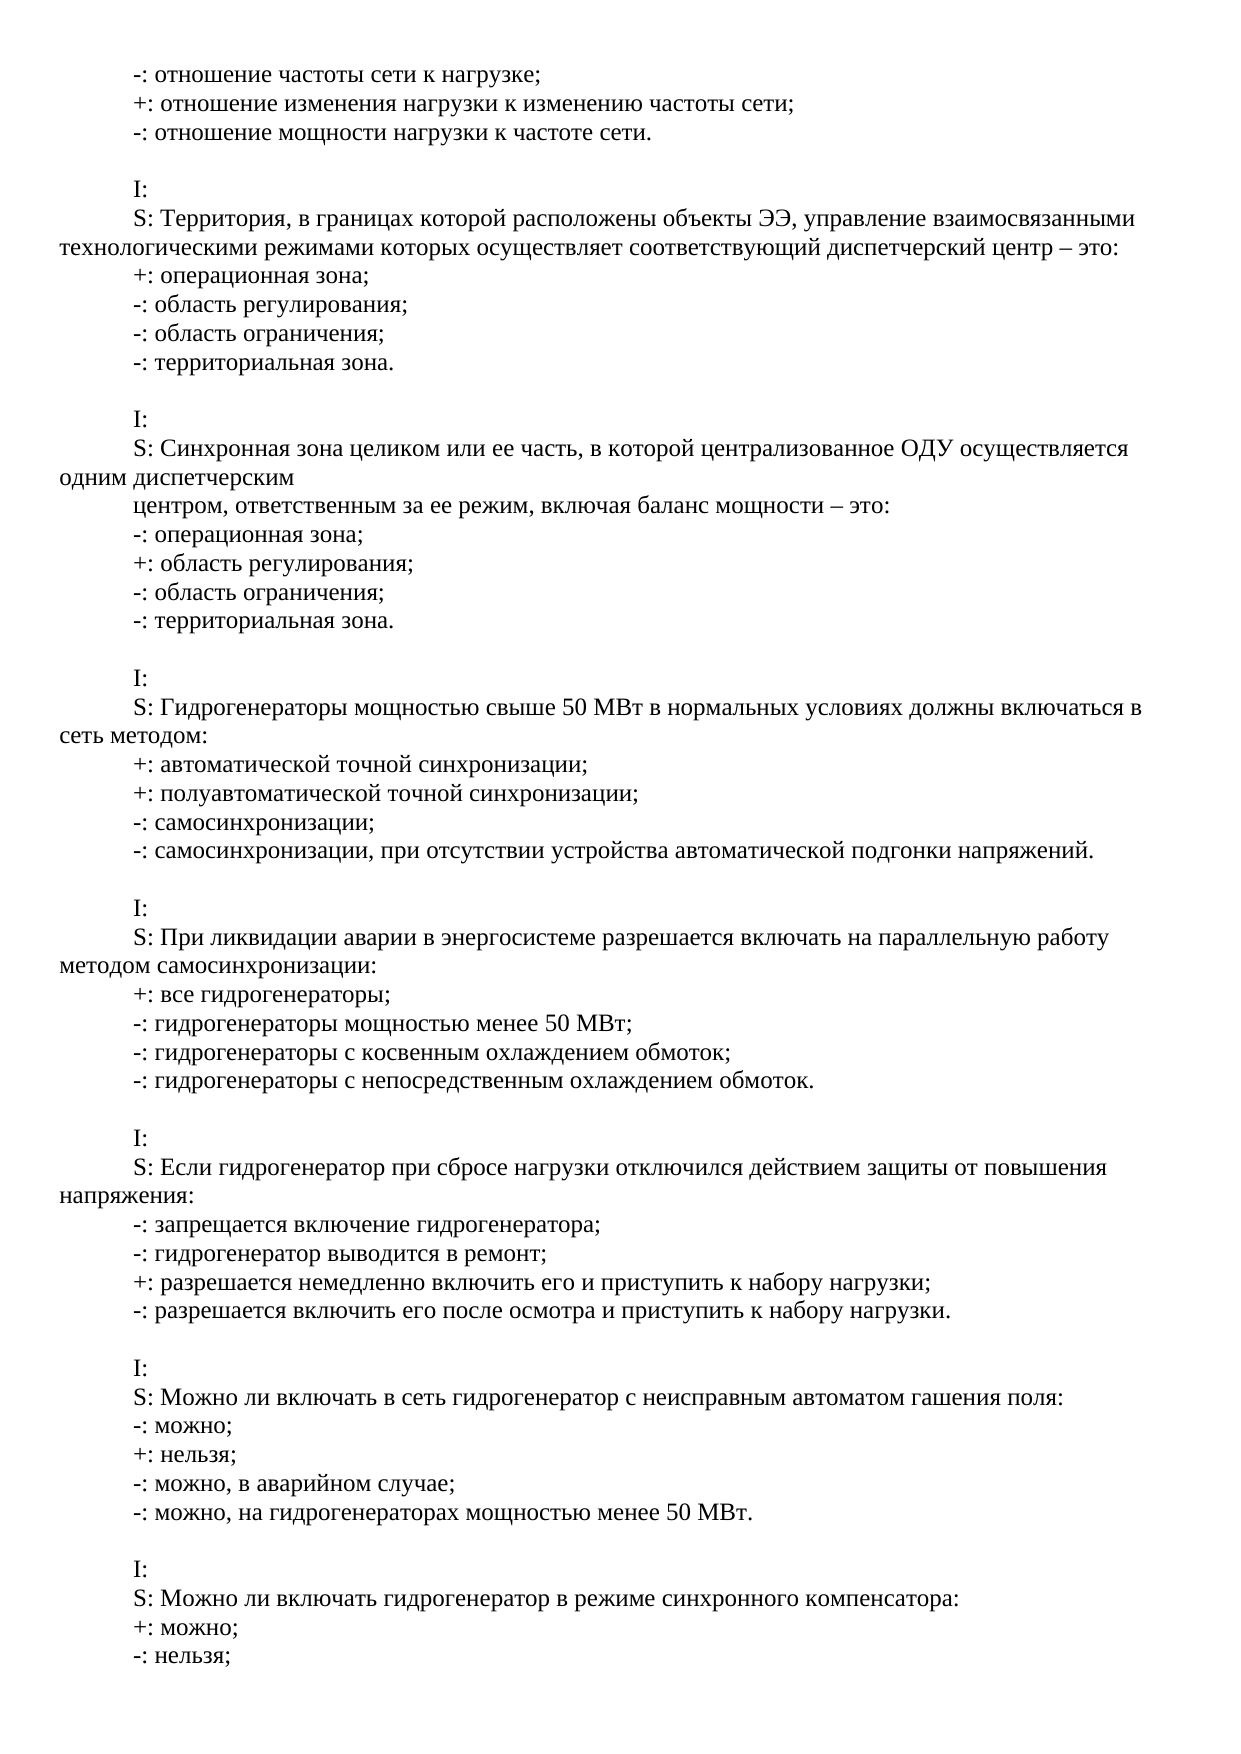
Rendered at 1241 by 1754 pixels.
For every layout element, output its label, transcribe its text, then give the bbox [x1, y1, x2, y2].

text -: разрешается включить его после осмотра и приступить к набору нагрузки. [59, 1295, 1180, 1324]
text +: можно; [59, 1612, 1180, 1640]
text -: область ограничения; [59, 577, 1180, 605]
text -: отношение мощности нагрузки к частоте сети. [59, 117, 1180, 145]
text +: автоматической точной синхронизации; [59, 749, 1180, 778]
text I: [59, 1554, 1180, 1583]
text -: самосинхронизации, при отсутствии устройства автоматической подгонки напряжений. [59, 835, 1180, 864]
text S: Территория, в границах которой расположены объекты ЭЭ, управление взаимосвязанными технологическими режимами которых осуществляет соответствующий диспетчерский центр – это: [59, 203, 1180, 260]
text -: гидрогенераторы мощностью менее 50 МВт; [59, 1008, 1180, 1037]
text -: запрещается включение гидрогенератора; [59, 1209, 1180, 1238]
text I: [59, 1353, 1180, 1382]
text центром, ответственным за ее режим, включая баланс мощности – это: [59, 490, 1180, 519]
text S: Синхронная зона целиком или ее часть, в которой централизованное ОДУ осуществляется одним диспетчерским [59, 433, 1180, 490]
text -: гидрогенератор выводится в ремонт; [59, 1238, 1180, 1267]
text -: отношение частоты сети к нагрузке; [59, 59, 1180, 88]
text +: все гидрогенераторы; [59, 979, 1180, 1008]
text I: [59, 404, 1180, 433]
text -: гидрогенераторы с косвенным охлаждением обмоток; [59, 1037, 1180, 1065]
text I: [59, 893, 1180, 922]
text S: Если гидрогенератор при сбросе нагрузки отключился действием защиты от повышения напряжения: [59, 1152, 1180, 1209]
text +: нельзя; [59, 1439, 1180, 1468]
text +: разрешается немедленно включить его и приступить к набору нагрузки; [59, 1267, 1180, 1295]
text +: операционная зона; [59, 260, 1180, 289]
text I: [59, 1123, 1180, 1152]
text +: отношение изменения нагрузки к изменению частоты сети; [59, 88, 1180, 117]
text -: территориальная зона. [59, 605, 1180, 634]
text -: операционная зона; [59, 519, 1180, 548]
text -: гидрогенераторы с непосредственным охлаждением обмоток. [59, 1065, 1180, 1094]
text -: территориальная зона. [59, 347, 1180, 375]
text +: область регулирования; [59, 548, 1180, 577]
text -: область регулирования; [59, 289, 1180, 318]
text -: область ограничения; [59, 318, 1180, 347]
text S: Гидрогенераторы мощностью свыше 50 МВт в нормальных условиях должны включаться в сеть методом: [59, 692, 1180, 749]
text S: Можно ли включать гидрогенератор в режиме синхронного компенсатора: [59, 1583, 1180, 1612]
text -: можно, в аварийном случае; [59, 1468, 1180, 1497]
text I: [59, 174, 1180, 203]
text I: [59, 663, 1180, 692]
text -: нельзя; [59, 1640, 1180, 1669]
text -: самосинхронизации; [59, 807, 1180, 835]
text S: При ликвидации аварии в энергосистеме разрешается включать на параллельную работу методом самосинхронизации: [59, 922, 1180, 979]
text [59, 1497, 1180, 1525]
text -: можно; [59, 1410, 1180, 1439]
text +: полуавтоматической точной синхронизации; [59, 778, 1180, 807]
text S: Можно ли включать в сеть гидрогенератор с неисправным автоматом гашения поля: [59, 1382, 1180, 1410]
